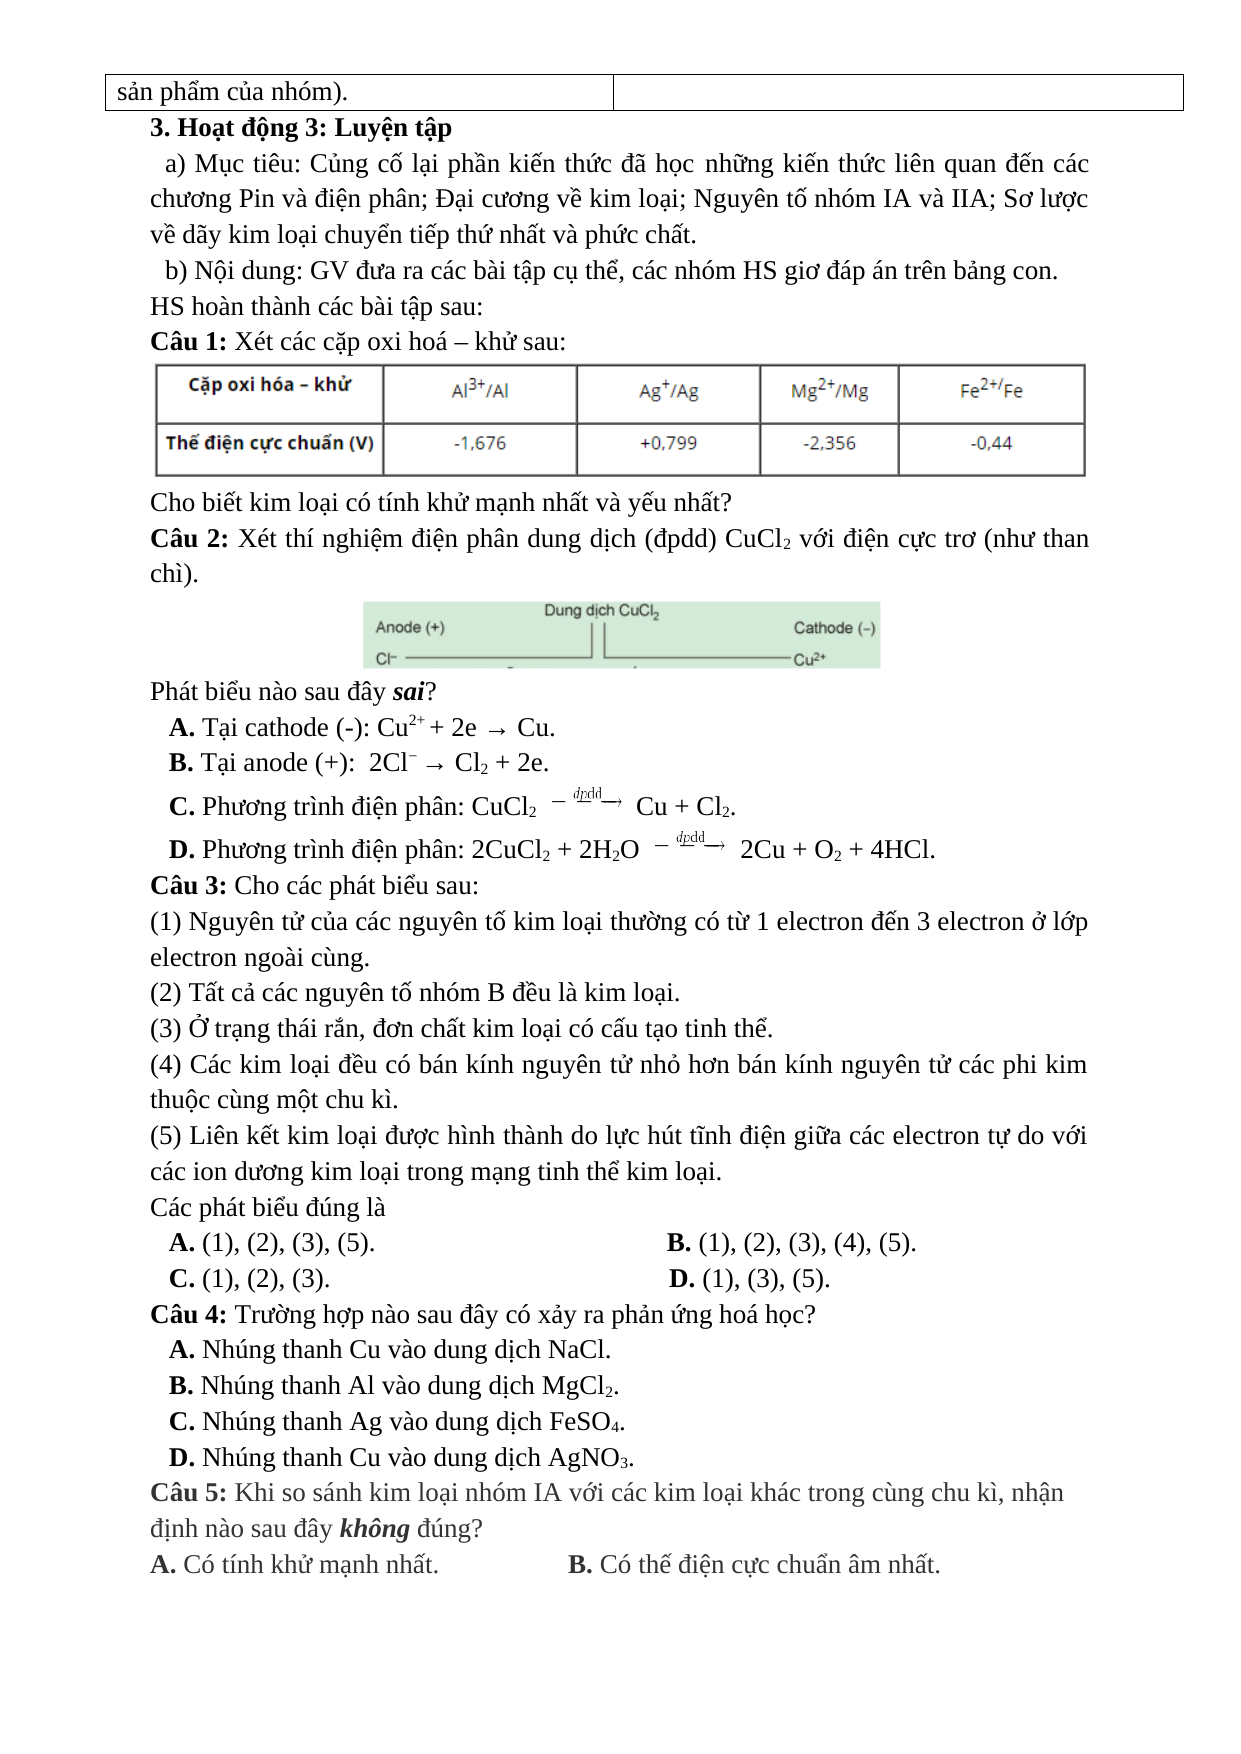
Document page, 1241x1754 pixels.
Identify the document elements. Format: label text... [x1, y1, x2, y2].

text Cho biết kim loại có tính khử mạnh nhất và yếu nhất? [150, 482, 1090, 517]
text A. Nhúng thanh Cu vào dung dịch NaCl. [150, 1334, 1090, 1365]
text Các phát biểu đúng là [150, 1191, 1090, 1222]
text (4) Các kim loại đều có bán kính nguyên tử nhỏ hơn bán kính nguyên tử các phi kim thuộc cùng một chu kì. [150, 1048, 1090, 1115]
text D. Phương trình điện phân: 2CuCl2 + 2H2O 2Cu + O2 + 4HCl. [150, 826, 1090, 864]
text 3. Hoạt động 3: Luyện tập [150, 111, 1090, 142]
text a) Mục tiêu: Củng cố lại phần kiến thức đã học những kiến thức liên quan đến các chương Pin và điện phân; Đại cương về kim loại; Nguyên tố nhóm IA và IIA; Sơ lược về dãy kim loại chuyển tiếp thứ nhất và phức chất. [150, 147, 1090, 249]
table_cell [614, 75, 1183, 110]
text Phát biểu nào sau đây sai? [150, 675, 1090, 706]
text B. Nhúng thanh Al vào dung dịch MgCl2. [150, 1369, 1090, 1401]
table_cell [106, 75, 613, 110]
text A. Có tính khử mạnh nhất. B. Có thế điện cực chuẩn âm nhất. [150, 1548, 1090, 1579]
text (3) Ở trạng thái rắn, đơn chất kim loại có cấu tạo tinh thể. [150, 1012, 1090, 1043]
text B. Tại anode (+): 2Cl− → Cl2 + 2e. [150, 746, 1090, 777]
text Câu 2: Xét thí nghiệm điện phân dung dịch (đpdd) CuCl2 với điện cực trơ (như than chì). [150, 522, 1090, 589]
text (5) Liên kết kim loại được hình thành do lực hút tĩnh điện giữa các electron tự do với các ion dương kim loại trong mạng tinh thể kim loại. [150, 1119, 1090, 1186]
text Câu 5: Khi so sánh kim loại nhóm IA với các kim loại khác trong cùng chu kì, nhận định nào sau đây không đúng? [150, 1477, 1090, 1543]
text Câu 4: Trường hợp nào sau đây có xảy ra phản ứng hoá học? [150, 1298, 1090, 1329]
text (2) Tất cả các nguyên tố nhóm B đều là kim loại. [150, 976, 1090, 1007]
text C. Nhúng thanh Ag vào dung dịch FeSO4. [150, 1405, 1090, 1436]
text C. (1), (2), (3). D. (1), (3), (5). [150, 1262, 1090, 1293]
picture [150, 361, 1091, 482]
text HS hoàn thành các bài tập sau: [150, 289, 1090, 321]
text Câu 1: Xét các cặp oxi hoá – khử sau: [150, 325, 1090, 356]
text D. Nhúng thanh Cu vào dung dịch AgNO3. [150, 1441, 1090, 1472]
text A. (1), (2), (3), (5). B. (1), (2), (3), (4), (5). [150, 1226, 1090, 1258]
text C. Phương trình điện phân: CuCl2 Cu + Cl2. [150, 782, 1090, 821]
picture [357, 593, 883, 671]
text A. Tại cathode (-): Cu2+ + 2e → Cu. [150, 711, 1090, 742]
text (1) Nguyên tử của các nguyên tố kim loại thường có từ 1 electron đến 3 electron ở lớp electron ngoài cùng. [150, 905, 1090, 972]
text Câu 3: Cho các phát biểu sau: [150, 869, 1090, 900]
text b) Nội dung: GV đưa ra các bài tập cụ thể, các nhóm HS giơ đáp án trên bảng con. [150, 254, 1090, 285]
